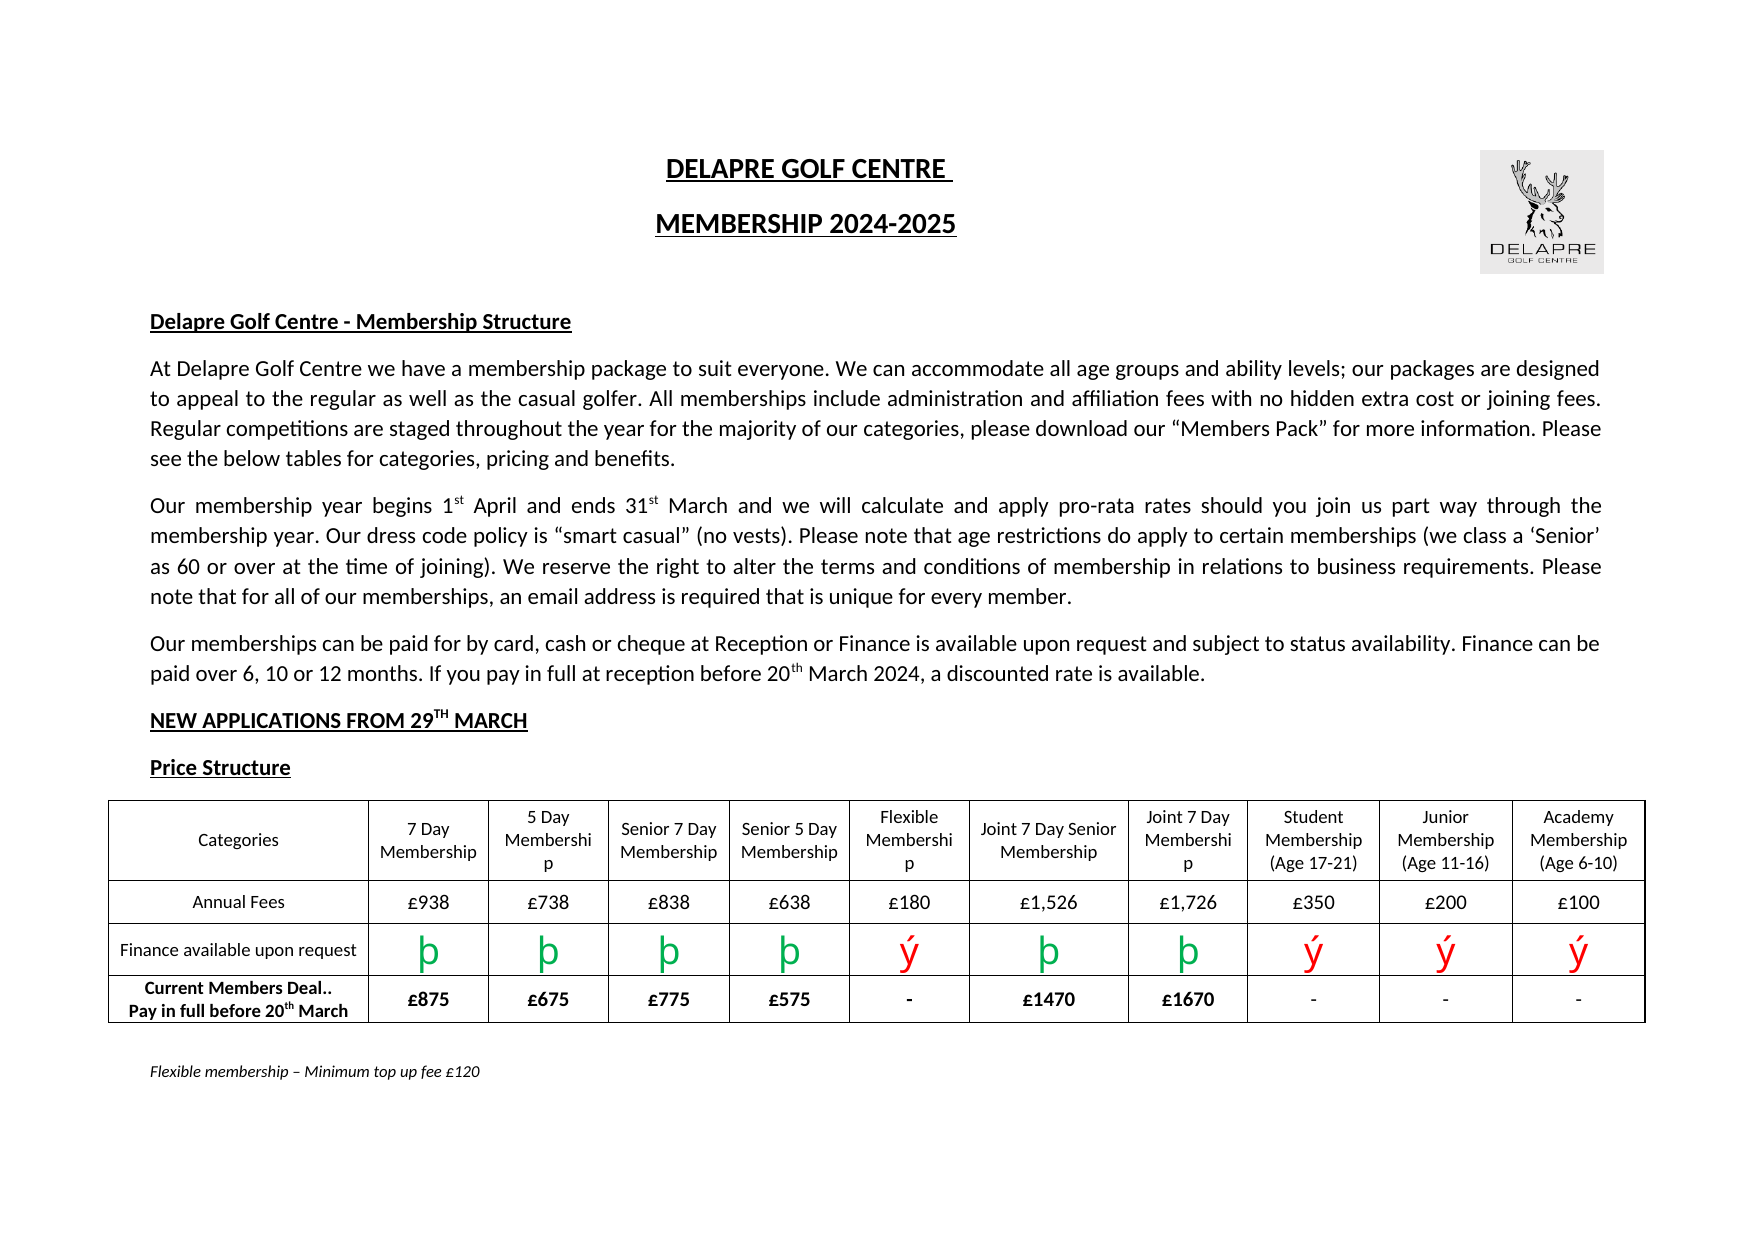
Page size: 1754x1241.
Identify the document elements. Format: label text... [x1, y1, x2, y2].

table_cell þ [369, 924, 488, 975]
table_cell Finance available upon request [109, 924, 368, 975]
picture [1480, 150, 1604, 274]
table_cell £775 [609, 976, 729, 1022]
table_header Senior 7 Day Membership [609, 801, 729, 879]
text Our membership year begins 1st April and ends 31st March and we will calculate and apply pro-rata rates should you join us part way through the membership year. Our dress code policy is “smart casual” (no vests). Please note that age restrictions do apply to certain memberships (we class a ‘Senior’ as 60 or over at the time of joining). We reserve the right to alter the terms and conditions of membership in relations to business requirements. Please note that for all of our memberships, an email address is required that is unique for every member. [150, 491, 1604, 610]
table_cell ý [1380, 924, 1512, 975]
table_cell £200 [1380, 881, 1512, 923]
table_cell ý [1248, 924, 1379, 975]
table_header Flexible Membership [850, 801, 969, 879]
table_header 5 Day Membership [489, 801, 608, 879]
text NEW APPLICATIONS FROM 29TH MARCH [150, 706, 1604, 734]
table_cell £738 [489, 881, 608, 923]
text Our memberships can be paid for by card, cash or cheque at Reception or Finance is available upon request and subject to status availability. Finance can be paid over 6, 10 or 12 months. If you pay in full at reception before 20th March 2024, a discounted rate is available. [150, 629, 1604, 687]
text Flexible membership – Minimum top up fee £120 [150, 1062, 1604, 1082]
table_cell þ [970, 924, 1128, 975]
table_cell £180 [850, 881, 969, 923]
table_cell £1,726 [1129, 881, 1247, 923]
table_cell £875 [369, 976, 488, 1022]
table_cell þ [1129, 924, 1247, 975]
table_cell þ [489, 924, 608, 975]
table_cell £350 [1248, 881, 1379, 923]
text At Delapre Golf Centre we have a membership package to suit everyone. We can accommodate all age groups and ability levels; our packages are designed to appeal to the regular as well as the casual golfer. All memberships include administration and affiliation fees with no hidden extra cost or joining fees. Regular competitions are staged throughout the year for the majority of our categories, please download our “Members Pack” for more information. Please see the below tables for categories, pricing and benefits. [150, 354, 1604, 473]
table_cell £638 [730, 881, 849, 923]
table_cell £838 [609, 881, 729, 923]
table_header Categories [109, 801, 368, 879]
table_cell ý [850, 924, 969, 975]
text Price Structure [150, 753, 1604, 781]
text MEMBERSHIP 2024-2025 [150, 205, 1480, 241]
table_cell - [1513, 976, 1644, 1022]
table_cell - [1248, 976, 1379, 1022]
table_cell £1470 [970, 976, 1128, 1022]
table_header Senior 5 Day Membership [730, 801, 849, 879]
table_cell Annual Fees [109, 881, 368, 923]
table_header Joint 7 Day Membership [1129, 801, 1247, 879]
table_cell £575 [730, 976, 849, 1022]
table_cell - [1380, 976, 1512, 1022]
table_header Academy Membership (Age 6-10) [1513, 801, 1644, 879]
table_cell £675 [489, 976, 608, 1022]
table_cell ý [1513, 924, 1644, 975]
table_header 7 Day Membership [369, 801, 488, 879]
table_cell £1670 [1129, 976, 1247, 1022]
table_cell £1,526 [970, 881, 1128, 923]
table_header Junior Membership (Age 11-16) [1380, 801, 1512, 879]
table_header Joint 7 Day Senior Membership [970, 801, 1128, 879]
text Delapre Golf Centre - Membership Structure [150, 307, 1604, 335]
table_cell £938 [369, 881, 488, 923]
table_cell Current Members Deal.. Pay in full before 20th March [109, 976, 368, 1022]
text DELAPRE GOLF CENTRE [150, 150, 1480, 186]
table_header Student Membership (Age 17-21) [1248, 801, 1379, 879]
table_cell þ [609, 924, 729, 975]
table_cell £100 [1513, 881, 1644, 923]
table_cell - [850, 976, 969, 1022]
table_cell þ [730, 924, 849, 975]
